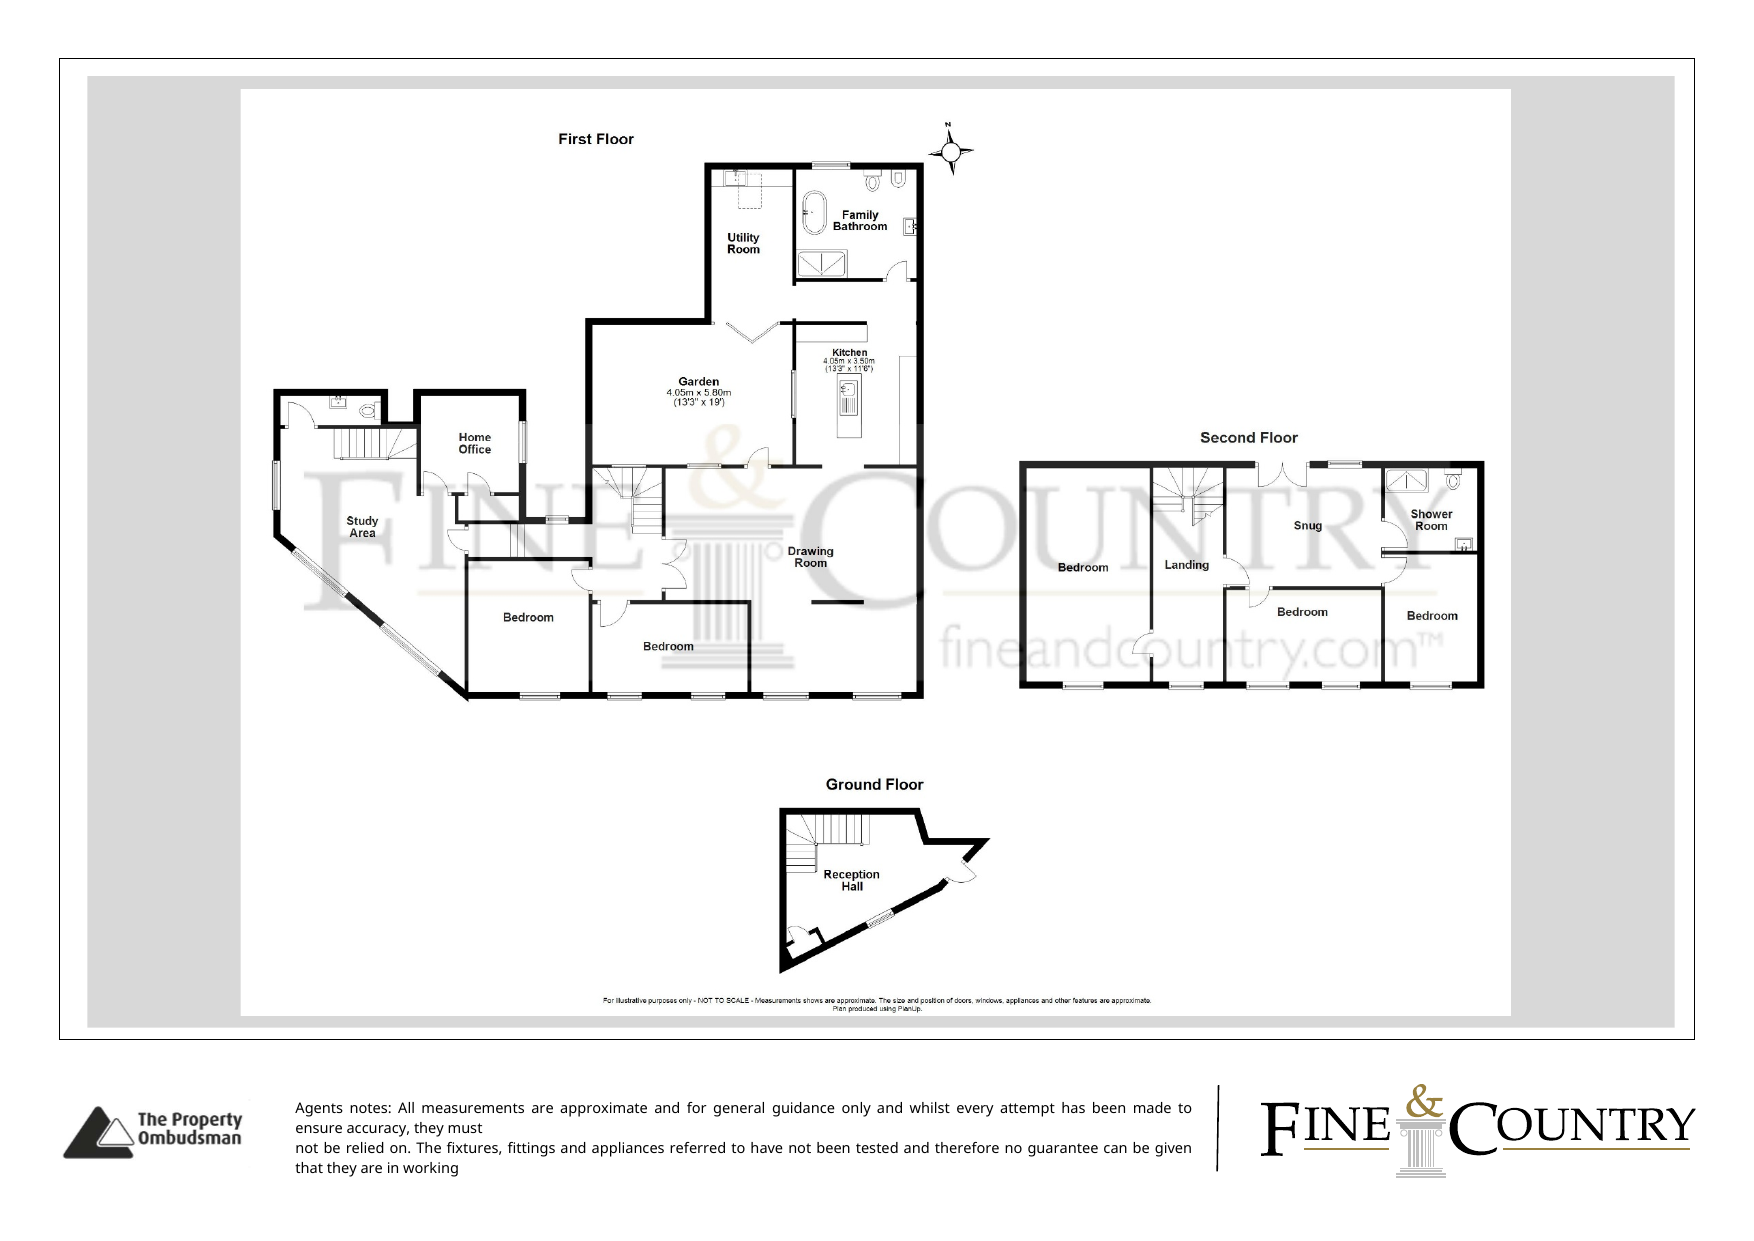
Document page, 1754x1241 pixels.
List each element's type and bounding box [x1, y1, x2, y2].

picture [239, 89, 1510, 1013]
picture [0, 1094, 251, 1241]
